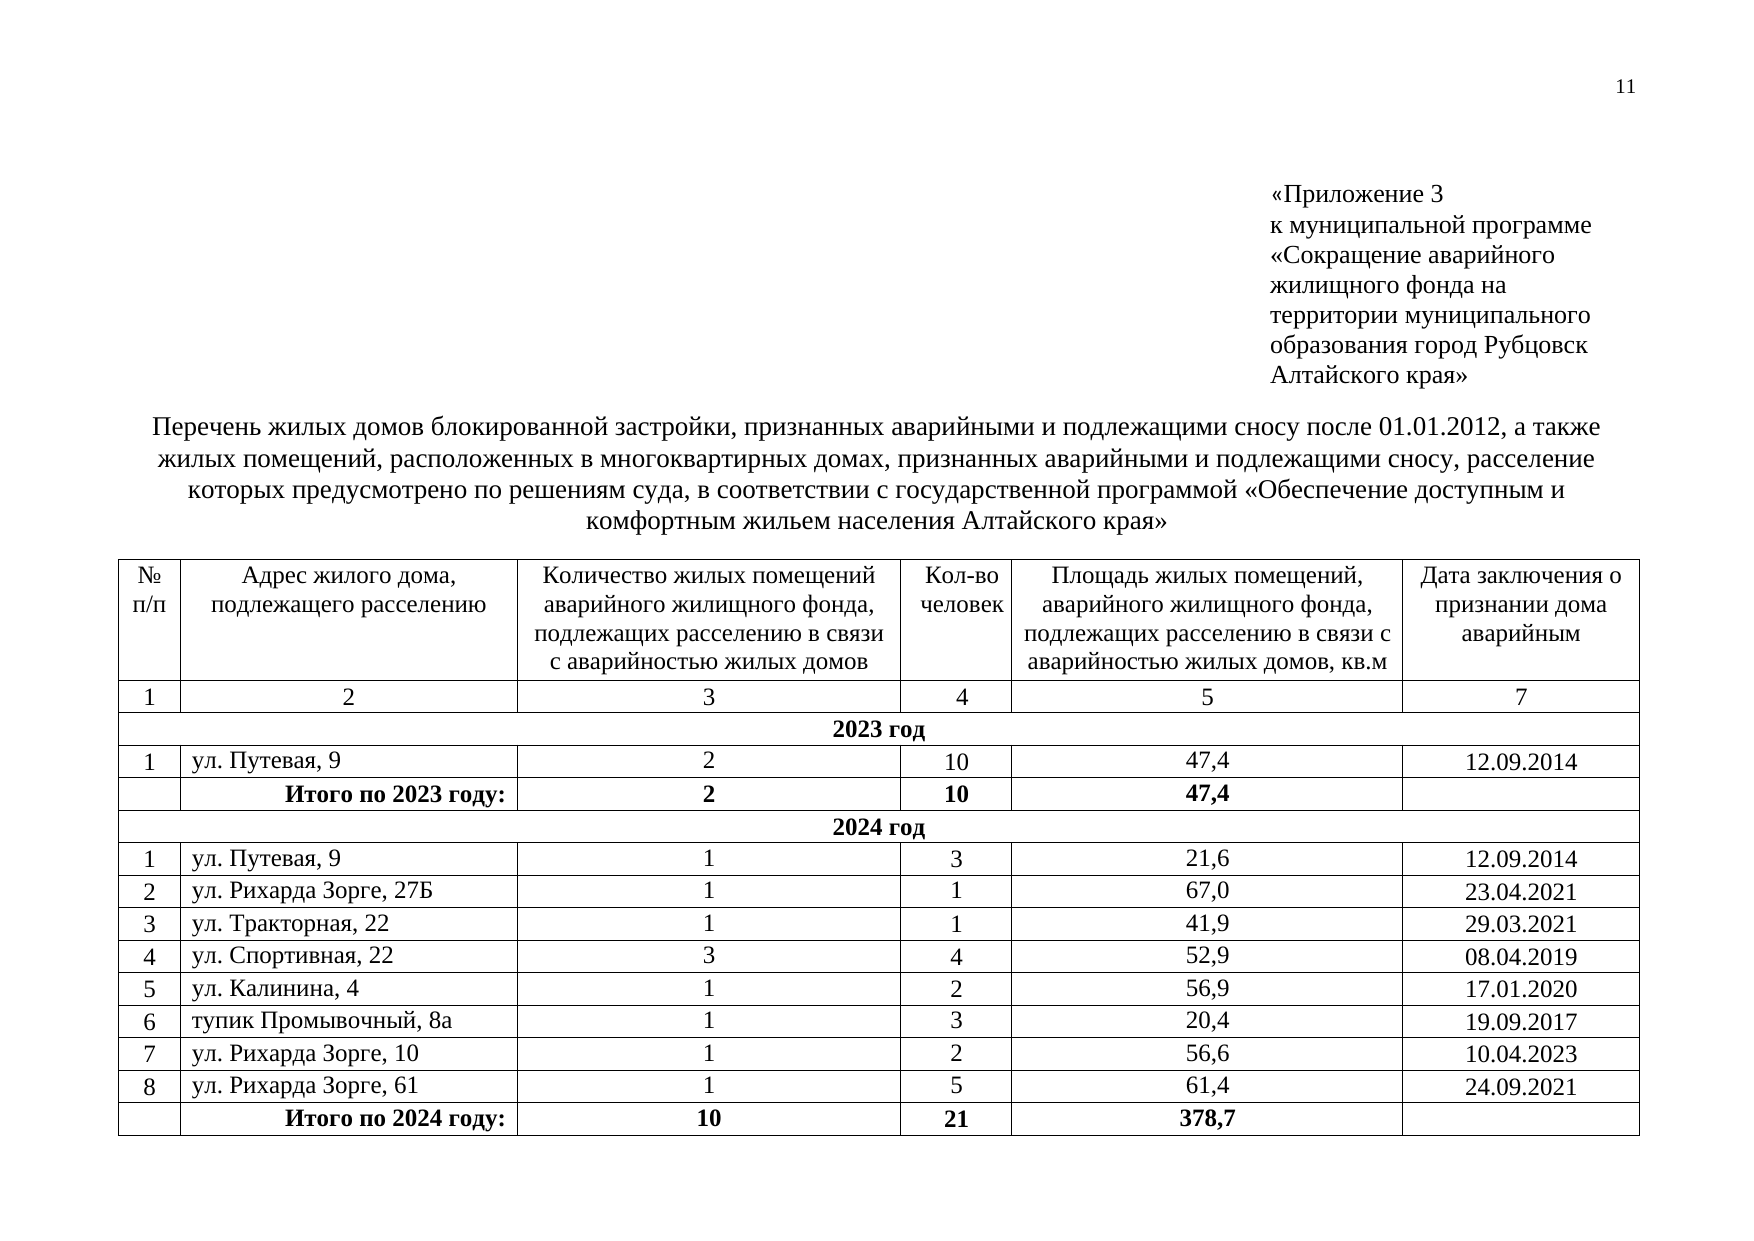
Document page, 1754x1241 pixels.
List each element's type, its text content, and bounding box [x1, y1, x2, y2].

table_header Адрес жилого дома, подлежащего расселению [181, 560, 517, 679]
table_cell 21,6 [1012, 843, 1402, 874]
table_cell [1403, 1103, 1639, 1134]
table_cell 1 [518, 1038, 900, 1069]
table_cell 47,4 [1012, 778, 1402, 809]
table_cell 2 [119, 876, 180, 907]
table_cell 10 [901, 746, 1011, 777]
table_cell 08.04.2019 [1403, 941, 1639, 972]
table_header Дата заключения о признании дома аварийным [1403, 560, 1639, 679]
table_cell Итого по 2024 году: [181, 1103, 517, 1134]
table_cell 3 [518, 941, 900, 972]
table_cell 1 [518, 908, 900, 939]
text к муниципальной программе [1270, 209, 1636, 239]
table_cell 7 [1403, 681, 1639, 712]
table_cell 29.03.2021 [1403, 908, 1639, 939]
table_cell тупик Промывочный, 8а [181, 1006, 517, 1037]
table_cell 47,4 [1012, 746, 1402, 777]
table_cell 1 [518, 1071, 900, 1102]
table_cell 56,9 [1012, 973, 1402, 1004]
table_cell ул. Калинина, 4 [181, 973, 517, 1004]
table_cell 2 [518, 778, 900, 809]
table_cell 1 [518, 843, 900, 874]
table_cell 12.09.2014 [1403, 843, 1639, 874]
text «Сокращение аварийного жилищного фонда на территории муниципального образования город Рубцовск Алтайского края» [1270, 239, 1636, 389]
table_cell 1 [901, 876, 1011, 907]
table_cell 1 [901, 908, 1011, 939]
table_cell 1 [518, 876, 900, 907]
table_cell 12.09.2014 [1403, 746, 1639, 777]
table_cell 23.04.2021 [1403, 876, 1639, 907]
table_header № п/п [119, 560, 180, 679]
table_cell 17.01.2020 [1403, 973, 1639, 1004]
table_cell 4 [901, 941, 1011, 972]
table_cell ул. Тракторная, 22 [181, 908, 517, 939]
table_cell 19.09.2017 [1403, 1006, 1639, 1037]
table_cell 41,9 [1012, 908, 1402, 939]
table_cell 67,0 [1012, 876, 1402, 907]
table_cell Итого по 2023 году: [181, 778, 517, 809]
table_cell 4 [901, 681, 1011, 712]
table_header Кол-во человек [901, 560, 1011, 679]
table_cell 20,4 [1012, 1006, 1402, 1037]
text Перечень жилых домов блокированной застройки, признанных аварийными и подлежащими сносу после 01.01.2012, а также жилых помещений, расположенных в многоквартирных домах, признанных аварийными и подлежащими сносу, расселение которых предусмотрено по решениям суда, в соответствии с государственной программой «Обеспечение доступным и комфортным жильем населения Алтайского края» [118, 411, 1636, 535]
table_cell 2023 год [119, 713, 1639, 744]
table_cell 21 [901, 1103, 1011, 1134]
table_cell [119, 1103, 180, 1134]
table_cell 61,4 [1012, 1071, 1402, 1102]
table_cell 1 [119, 843, 180, 874]
table_cell 5 [119, 973, 180, 1004]
table_cell 7 [119, 1038, 180, 1069]
table_cell 2 [181, 681, 517, 712]
table_cell 1 [119, 681, 180, 712]
table_cell 10.04.2023 [1403, 1038, 1639, 1069]
table_cell 1 [518, 973, 900, 1004]
table_cell ул. Рихарда Зорге, 61 [181, 1071, 517, 1102]
table_cell 52,9 [1012, 941, 1402, 972]
table_cell 56,6 [1012, 1038, 1402, 1069]
table_cell ул. Рихарда Зорге, 27Б [181, 876, 517, 907]
table_cell 5 [1012, 681, 1402, 712]
table_cell 5 [901, 1071, 1011, 1102]
table_cell 3 [901, 843, 1011, 874]
table_cell 10 [518, 1103, 900, 1134]
table_cell 2024 год [119, 811, 1639, 842]
table_cell 1 [119, 746, 180, 777]
table_cell 378,7 [1012, 1103, 1402, 1134]
table_cell 6 [119, 1006, 180, 1037]
table_cell [1403, 778, 1639, 809]
table_cell ул. Путевая, 9 [181, 843, 517, 874]
table_cell 1 [518, 1006, 900, 1037]
table_cell 2 [518, 746, 900, 777]
table_cell 10 [901, 778, 1011, 809]
table_header Количество жилых помещений аварийного жилищного фонда, подлежащих расселению в связи с аварийностью жилых домов [518, 560, 900, 679]
table_cell [119, 778, 180, 809]
table_cell ул. Спортивная, 22 [181, 941, 517, 972]
table_cell 2 [901, 1038, 1011, 1069]
table_cell 4 [119, 941, 180, 972]
table_cell 24.09.2021 [1403, 1071, 1639, 1102]
table_header Площадь жилых помещений, аварийного жилищного фонда, подлежащих расселению в связи с аварийностью жилых домов, кв.м [1012, 560, 1402, 679]
table_cell ул. Путевая, 9 [181, 746, 517, 777]
text «Приложение 3 [1270, 177, 1636, 209]
table_cell ул. Рихарда Зорге, 10 [181, 1038, 517, 1069]
table_cell 3 [901, 1006, 1011, 1037]
table_cell 3 [518, 681, 900, 712]
table_cell 2 [901, 973, 1011, 1004]
table_cell 8 [119, 1071, 180, 1102]
table_cell 3 [119, 908, 180, 939]
